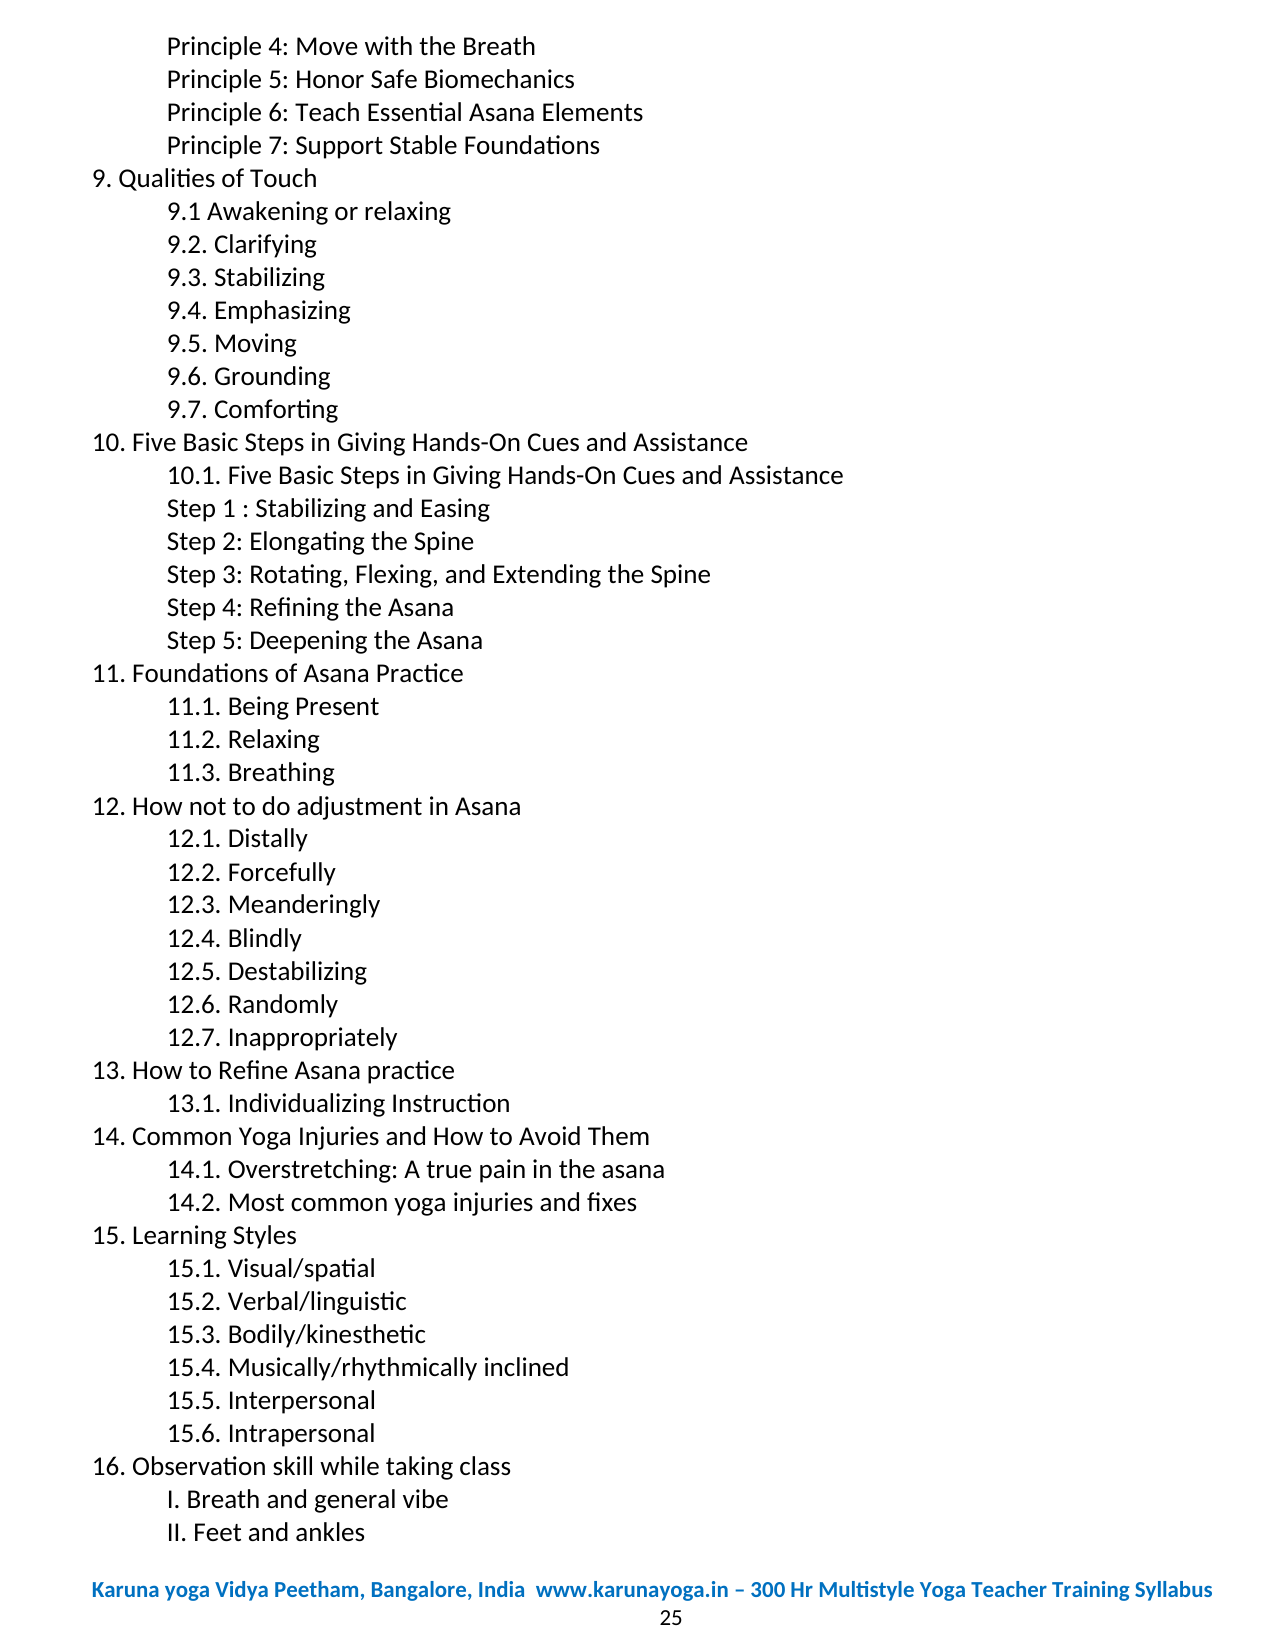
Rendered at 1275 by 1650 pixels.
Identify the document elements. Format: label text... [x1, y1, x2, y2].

text 11. Foundations of Asana Practice [92, 657, 1250, 689]
text Step 5: Deepening the Asana [92, 623, 1250, 657]
text 15.4. Musically/rhythmically inclined [92, 1350, 1250, 1383]
text 9.2. Clarifying [92, 227, 1250, 260]
text 9.7. Comforting [92, 392, 1250, 425]
text 11.1. Being Present [92, 689, 1250, 723]
text 9.5. Moving [92, 326, 1250, 359]
text 13. How to Refine Asana practice [92, 1053, 1250, 1086]
text 10. Five Basic Steps in Giving Hands-On Cues and Assistance [92, 425, 1250, 458]
text 14. Common Yoga Injuries and How to Avoid Them [92, 1119, 1250, 1152]
text 9.3. Stabilizing [92, 260, 1250, 293]
text Step 2: Elongating the Spine [92, 524, 1250, 557]
text 12.1. Distally [92, 822, 1250, 855]
text Principle 6: Teach Essential Asana Elements [92, 95, 1250, 128]
text 9.6. Grounding [92, 359, 1250, 392]
text 12.2. Forcefully [92, 855, 1250, 888]
text 10.1. Five Basic Steps in Giving Hands-On Cues and Assistance [92, 458, 1250, 491]
text 9. Qualities of Touch [92, 161, 1250, 194]
text 11.2. Relaxing [92, 723, 1250, 756]
text 15.2. Verbal/linguistic [92, 1284, 1250, 1317]
text Step 1 : Stabilizing and Easing [92, 491, 1250, 524]
text 15.1. Visual/spatial [92, 1251, 1250, 1284]
text Principle 7: Support Stable Foundations [92, 128, 1250, 161]
text 9.1 Awakening or relaxing [92, 194, 1250, 227]
text Principle 4: Move with the Breath [92, 29, 1250, 62]
text Step 3: Rotating, Flexing, and Extending the Spine [92, 557, 1250, 591]
text 15.6. Intrapersonal [92, 1416, 1250, 1449]
text 14.2. Most common yoga injuries and fixes [92, 1185, 1250, 1218]
text 15. Learning Styles [92, 1218, 1250, 1251]
text 13.1. Individualizing Instruction [92, 1086, 1250, 1119]
text 12.7. Inappropriately [92, 1020, 1250, 1053]
text 12. How not to do adjustment in Asana [92, 789, 1250, 822]
text I. Breath and general vibe [92, 1482, 1250, 1515]
text 14.1. Overstretching: A true pain in the asana [92, 1152, 1250, 1185]
text 16. Observation skill while taking class [92, 1449, 1250, 1482]
text 12.6. Randomly [92, 987, 1250, 1020]
text 12.4. Blindly [92, 921, 1250, 954]
text 9.4. Emphasizing [92, 293, 1250, 326]
text 12.5. Destabilizing [92, 954, 1250, 987]
text Principle 5: Honor Safe Biomechanics [92, 62, 1250, 95]
text II. Feet and ankles [92, 1515, 1250, 1548]
text 15.3. Bodily/kinesthetic [92, 1317, 1250, 1350]
text Step 4: Refining the Asana [92, 591, 1250, 623]
text 11.3. Breathing [92, 756, 1250, 789]
text 15.5. Interpersonal [92, 1383, 1250, 1416]
text 12.3. Meanderingly [92, 888, 1250, 921]
